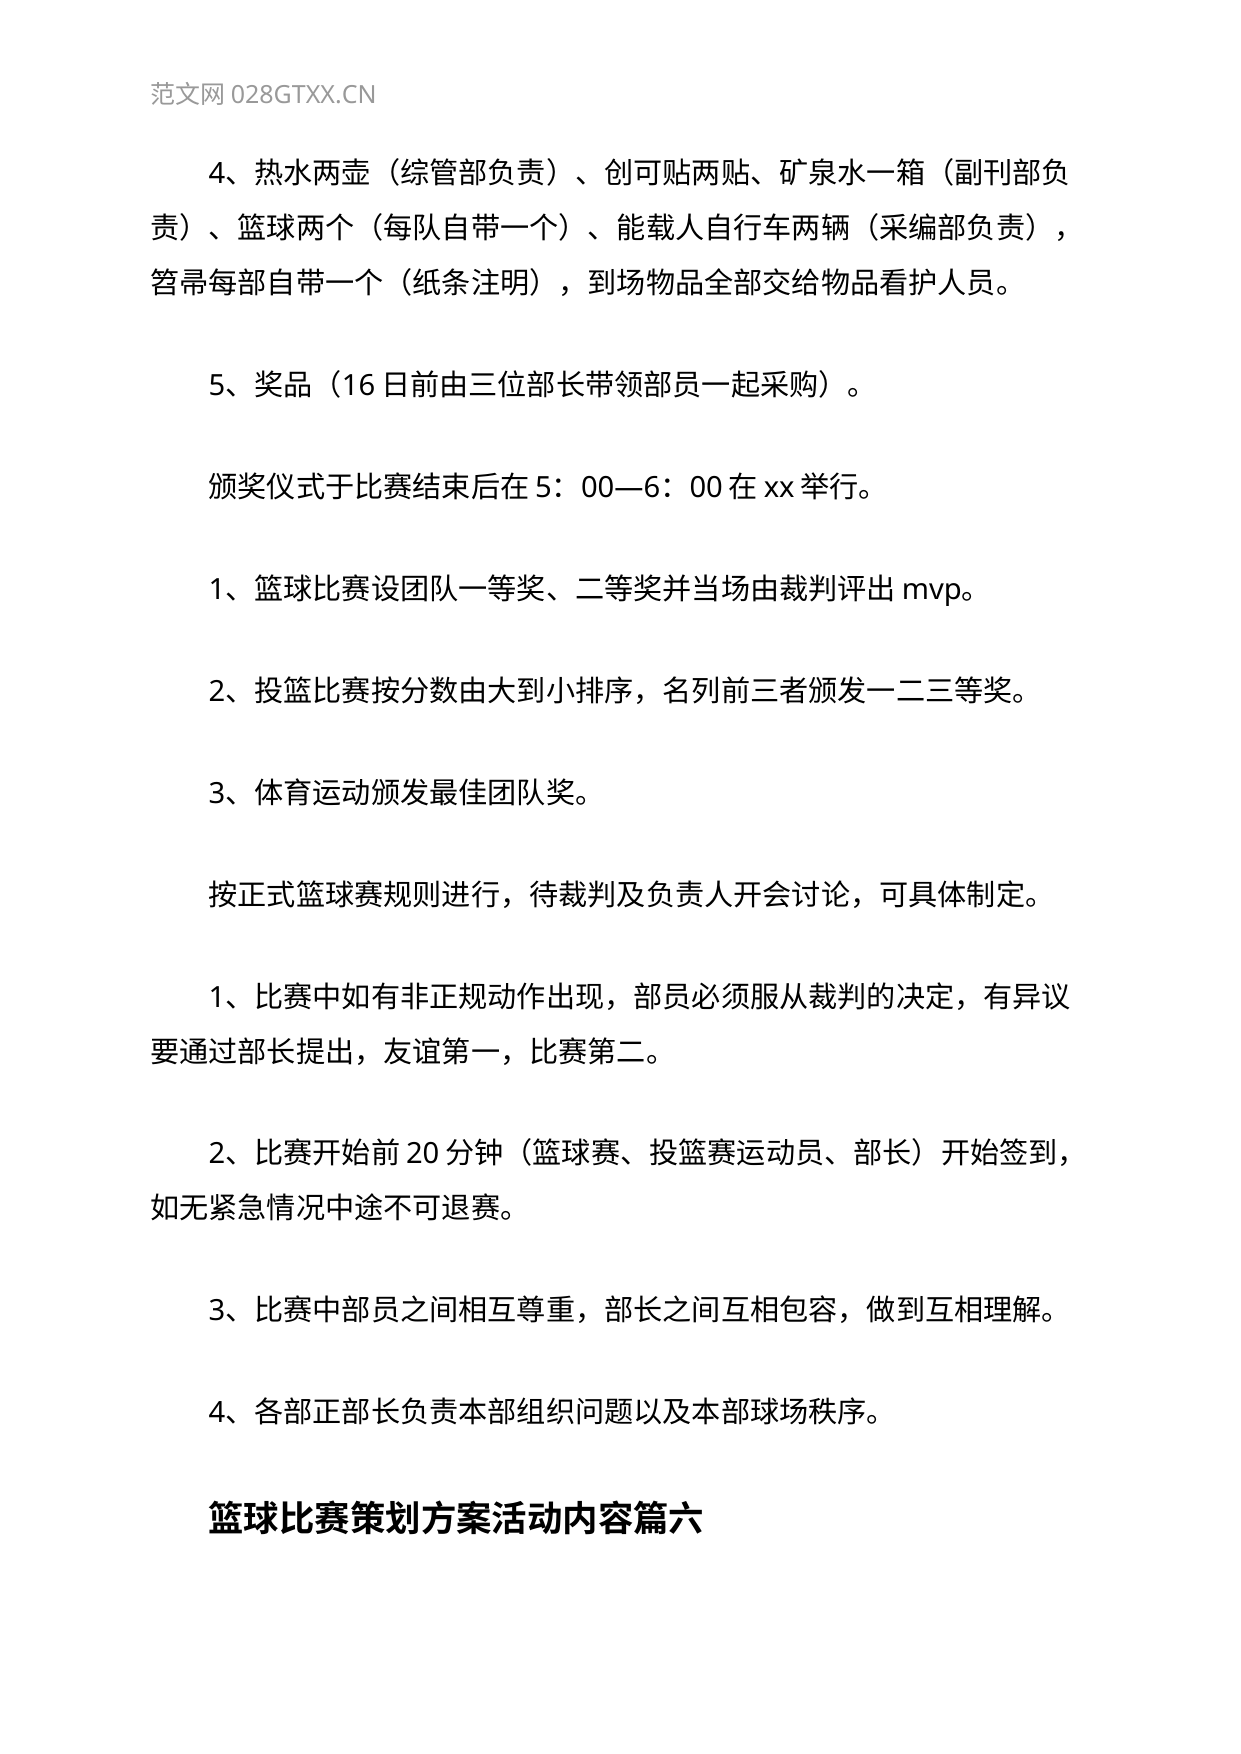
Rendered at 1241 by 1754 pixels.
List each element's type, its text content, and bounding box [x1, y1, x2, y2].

text 1、比赛中如有非正规动作出现，部员必须服从裁判的决定，有异议要通过部长提出，友谊第一，比赛第二。 [150, 973, 1090, 1071]
text 3、体育运动颁发最佳团队奖。 [150, 769, 1090, 812]
text 2、比赛开始前20分钟（篮球赛、投篮赛运动员、部长）开始签到，如无紧急情况中途不可退赛。 [150, 1130, 1090, 1227]
text 3、比赛中部员之间相互尊重，部长之间互相包容，做到互相理解。 [150, 1287, 1090, 1329]
text 5、奖品（16日前由三位部长带领部员一起采购）。 [150, 362, 1090, 404]
text 2、投篮比赛按分数由大到小排序，名列前三者颁发一二三等奖。 [150, 668, 1090, 710]
text 按正式篮球赛规则进行，待裁判及负责人开会讨论，可具体制定。 [150, 872, 1090, 914]
text 1、篮球比赛设团队一等奖、二等奖并当场由裁判评出mvp。 [150, 566, 1090, 608]
text 颁奖仪式于比赛结束后在5：00—6：00在xx举行。 [150, 464, 1090, 506]
text 4、热水两壶（综管部负责）、创可贴两贴、矿泉水一箱（副刊部负责）、篮球两个（每队自带一个）、能载人自行车两辆（采编部负责），笤帚每部自带一个（纸条注明），到场物品全部交给物品看护人员。 [150, 150, 1090, 302]
text 篮球比赛策划方案活动内容篇六 [150, 1491, 1090, 1542]
text 4、各部正部长负责本部组织问题以及本部球场秩序。 [150, 1389, 1090, 1431]
